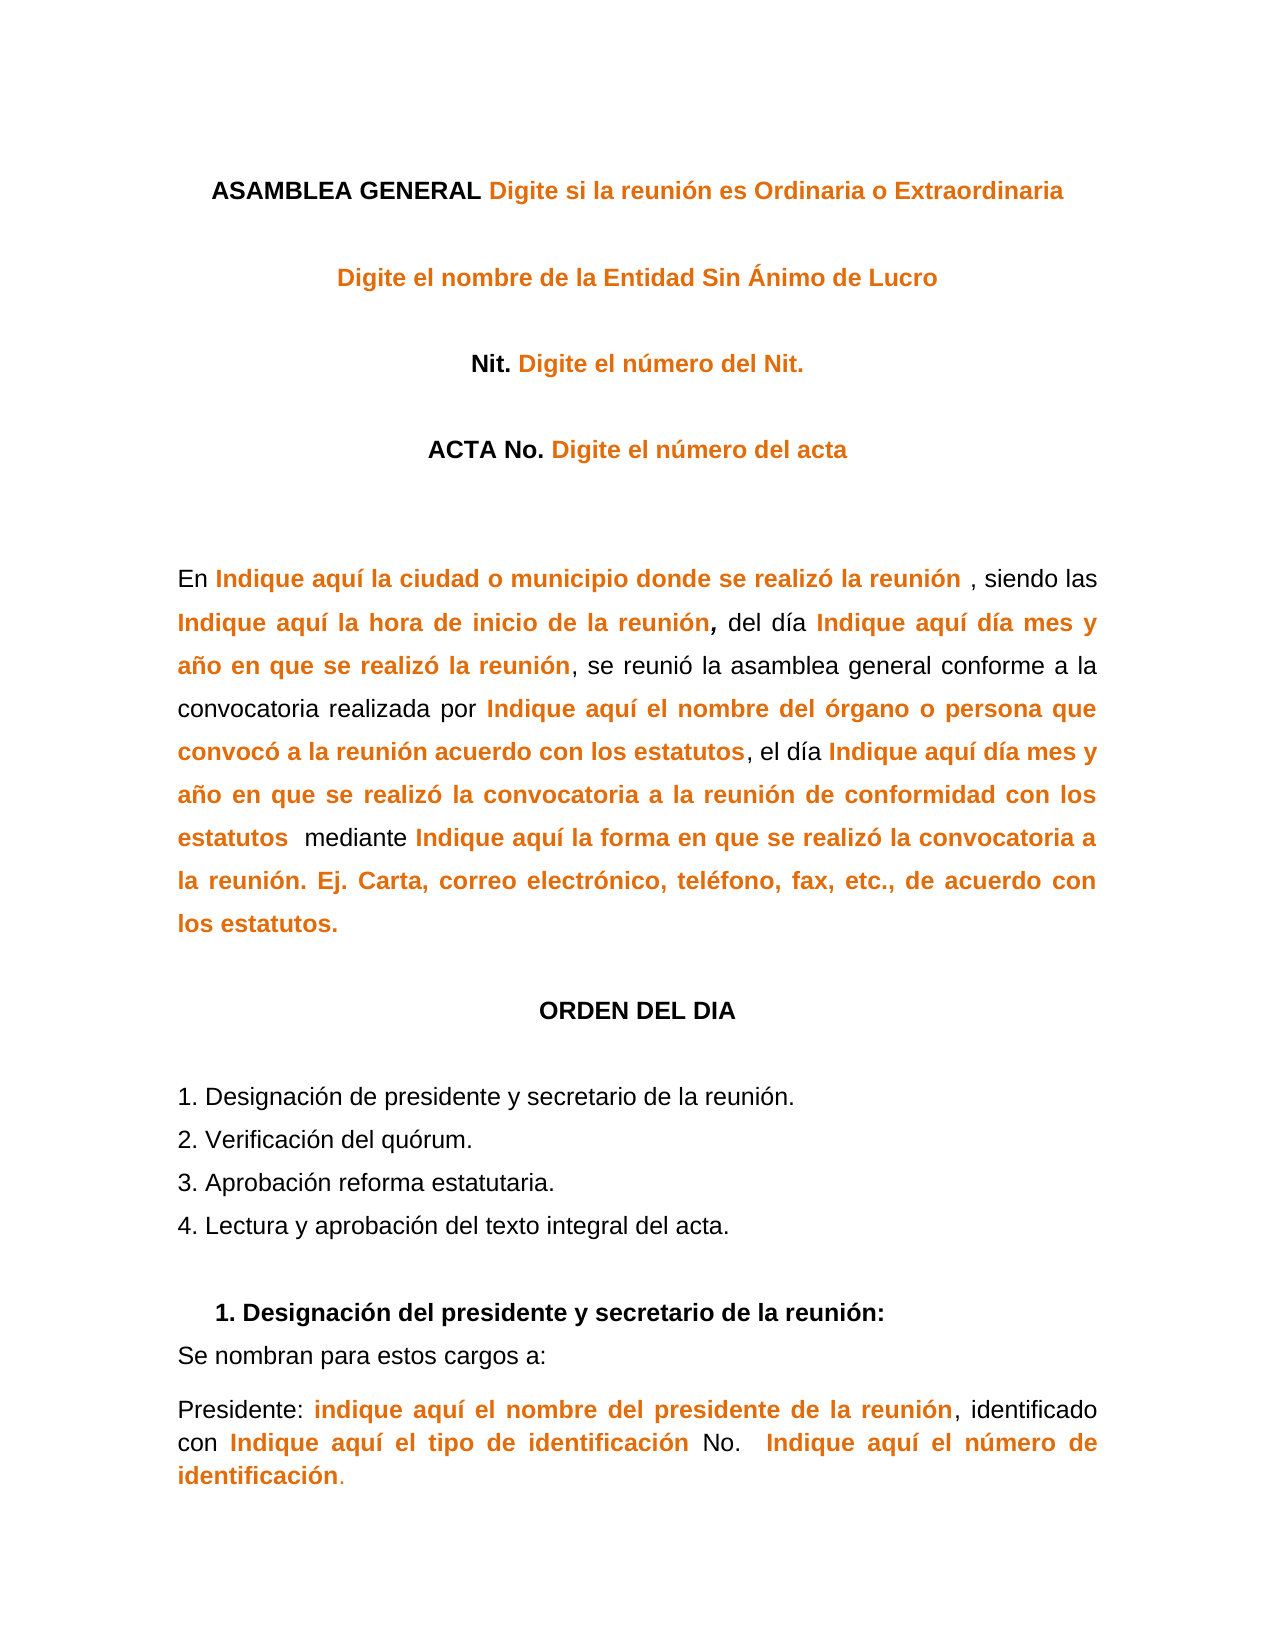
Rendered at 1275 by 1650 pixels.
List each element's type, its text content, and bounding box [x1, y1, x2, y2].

text En Indique aquí la ciudad o municipio donde se realizó la reunión , siendo las Indique aquí la hora de inicio de la reunión, del día Indique aquí día mes y año en que se realizó la reunión, se reunió la asamblea general conforme a la convocatoria realizada por Indique aquí el nombre del órgano o persona que convocó a la reunión acuerdo con los estatutos, el día Indique aquí día mes y año en que se realizó la convocatoria a la reunión de conformidad con los estatutos mediante Indique aquí la forma en que se realizó la convocatoria a la reunión. Ej. Carta, correo electrónico, teléfono, fax, etc., de acuerdo con los estatutos. [177, 564, 1098, 938]
title ACTA No. Digite el número del acta [177, 435, 1098, 464]
text 1. Designación del presidente y secretario de la reunión: [215, 1298, 1098, 1326]
text 4. Lectura y aprobación del texto integral del acta. [177, 1211, 1098, 1240]
text 3. Aprobación reforma estatutaria. [177, 1168, 1098, 1197]
text ORDEN DEL DIA [177, 996, 1098, 1024]
text 2. Verificación del quórum. [177, 1125, 1098, 1154]
text 1. Designación de presidente y secretario de la reunión. [177, 1082, 1098, 1111]
text ASAMBLEA GENERAL Digite si la reunión es Ordinaria o Extraordinaria [177, 176, 1098, 205]
text Presidente: indique aquí el nombre del presidente de la reunión, identificado con Indique aquí el tipo de identificación No. Indique aquí el número de identificación. [177, 1394, 1098, 1489]
title Nit. Digite el número del Nit. [177, 349, 1098, 378]
text Se nombran para estos cargos a: [177, 1341, 1098, 1369]
title Digite el nombre de la Entidad Sin Ánimo de Lucro [177, 263, 1098, 291]
